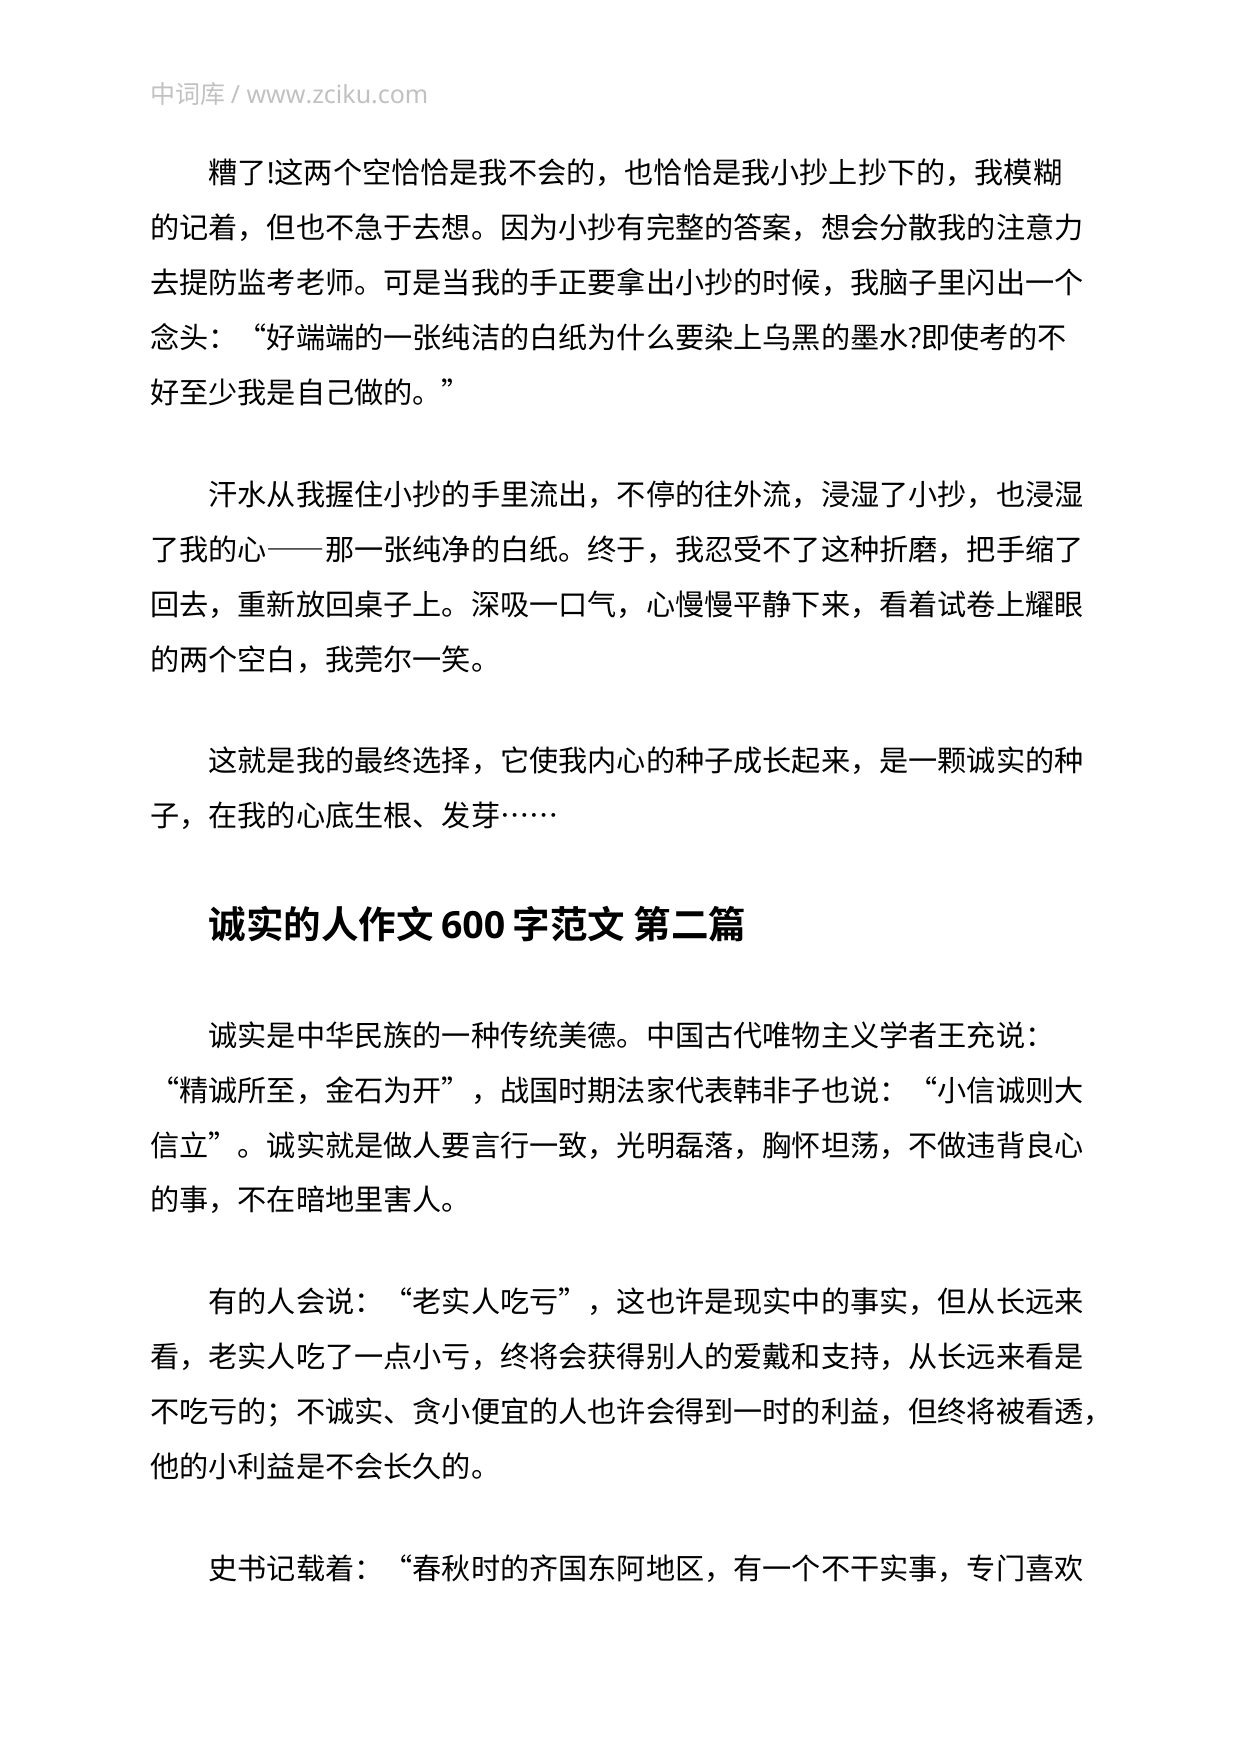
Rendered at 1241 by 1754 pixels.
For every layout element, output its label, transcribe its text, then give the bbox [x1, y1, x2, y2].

text 诚实是中华民族的一种传统美德。中国古代唯物主义学者王充说：“精诚所至，金石为开”，战国时期法家代表韩非子也说：“小信诚则大信立”。诚实就是做人要言行一致，光明磊落，胸怀坦荡，不做违背良心的事，不在暗地里害人。 [150, 1012, 1090, 1219]
text 有的人会说：“老实人吃亏”，这也许是现实中的事实，但从长远来看，老实人吃了一点小亏，终将会获得别人的爱戴和支持，从长远来看是不吃亏的；不诚实、贪小便宜的人也许会得到一时的利益，但终将被看透，他的小利益是不会长久的。 [150, 1279, 1090, 1486]
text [150, 1545, 1090, 1587]
text 糟了!这两个空恰恰是我不会的，也恰恰是我小抄上抄下的，我模糊的记着，但也不急于去想。因为小抄有完整的答案，想会分散我的注意力去提防监考老师。可是当我的手正要拿出小抄的时候，我脑子里闪出一个念头：“好端端的一张纯洁的白纸为什么要染上乌黑的墨水?即使考的不好至少我是自己做的。” [150, 150, 1090, 412]
text 诚实的人作文600字范文 第二篇 [150, 895, 1090, 949]
text 汗水从我握住小抄的手里流出，不停的往外流，浸湿了小抄，也浸湿了我的心——那一张纯净的白纸。终于，我忍受不了这种折磨，把手缩了回去，重新放回桌子上。深吸一口气，心慢慢平静下来，看着试卷上耀眼的两个空白，我莞尔一笑。 [150, 472, 1090, 678]
text 这就是我的最终选择，它使我内心的种子成长起来，是一颗诚实的种子，在我的心底生根、发芽…… [150, 738, 1090, 835]
